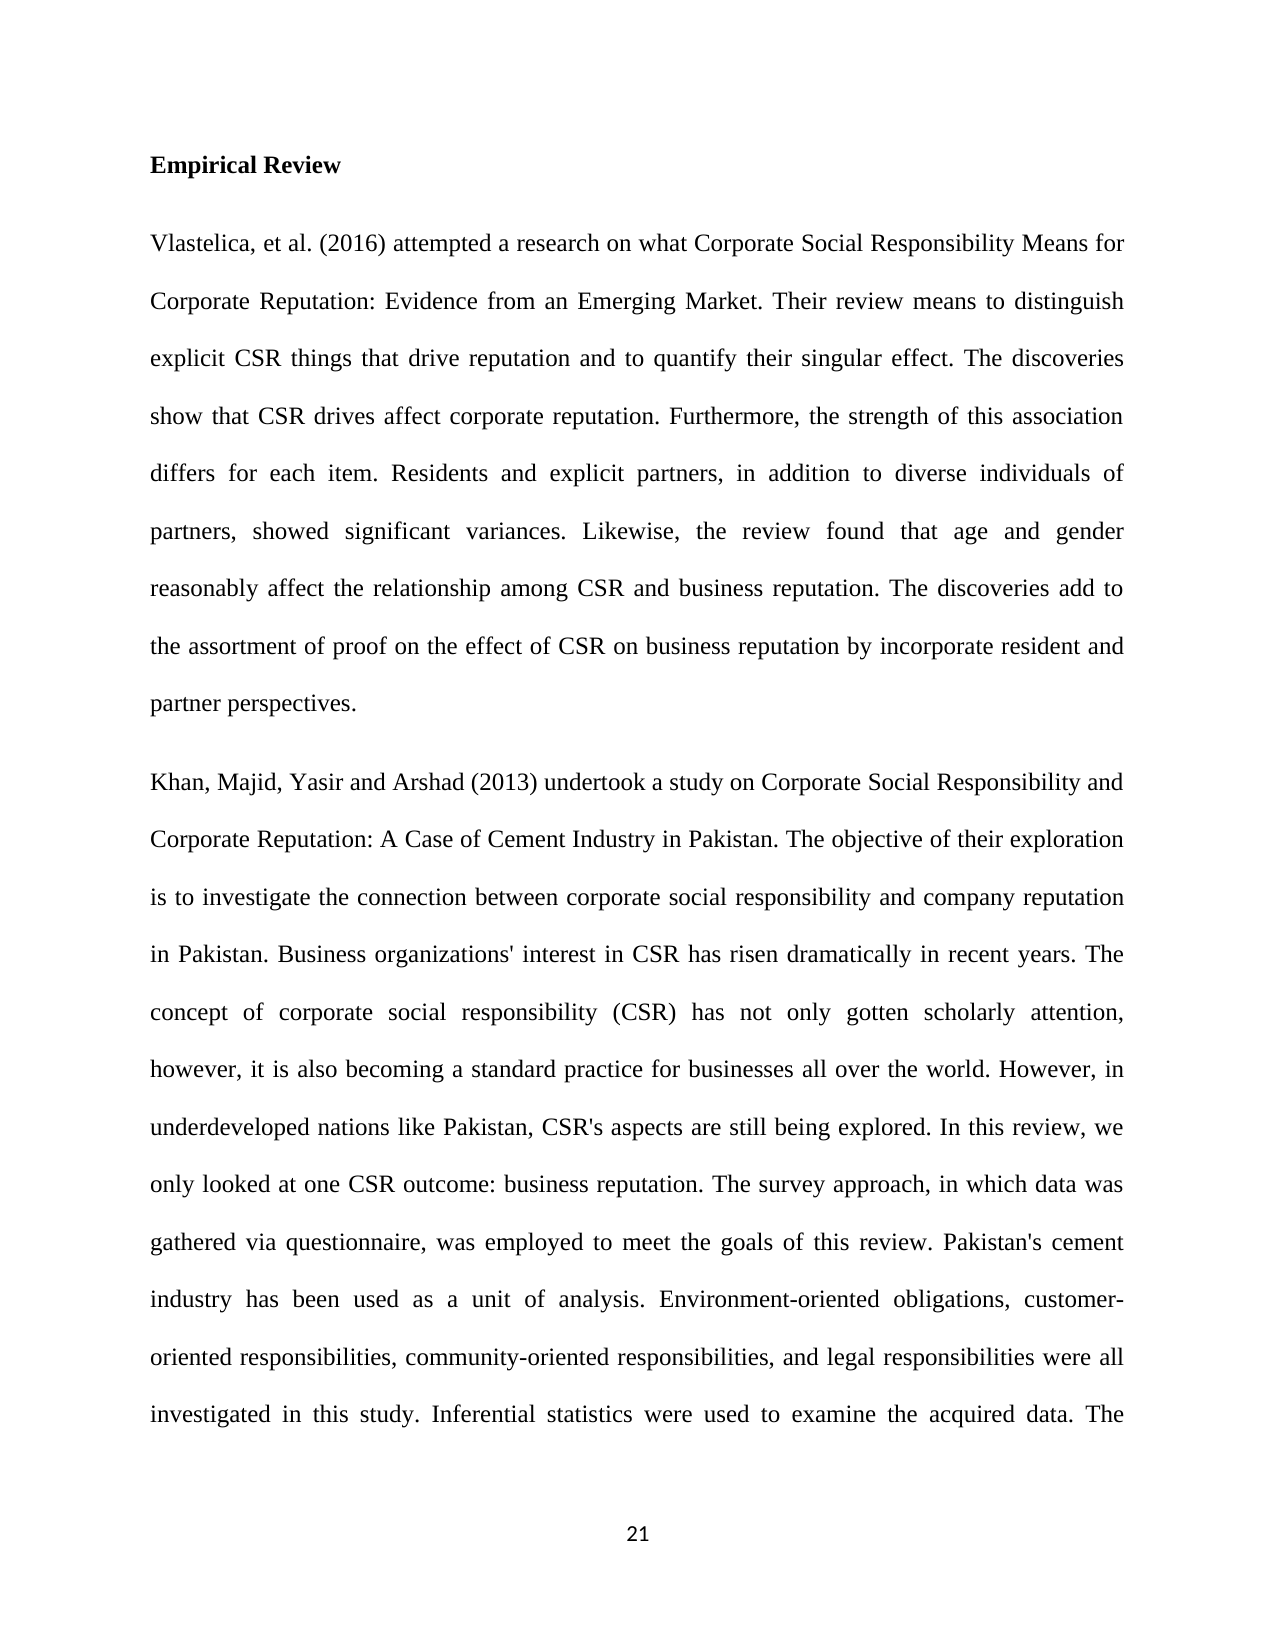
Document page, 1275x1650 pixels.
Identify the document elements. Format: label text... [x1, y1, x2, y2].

text Vlastelica, et al. (2016) attempted a research on what Corporate Social Responsibility Means for Corporate Reputation: Evidence from an Emerging Market. Their review means to distinguish explicit CSR things that drive reputation and to quantify their singular effect. The discoveries show that CSR drives affect corporate reputation. Furthermore, the strength of this association differs for each item. Residents and explicit partners, in addition to diverse individuals of partners, showed significant variances. Likewise, the review found that age and gender reasonably affect the relationship among CSR and business reputation. The discoveries add to the assortment of proof on the effect of CSR on business reputation by incorporate resident and partner perspectives. [150, 228, 1125, 717]
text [150, 767, 1125, 1428]
text Empirical Review [150, 150, 1125, 179]
